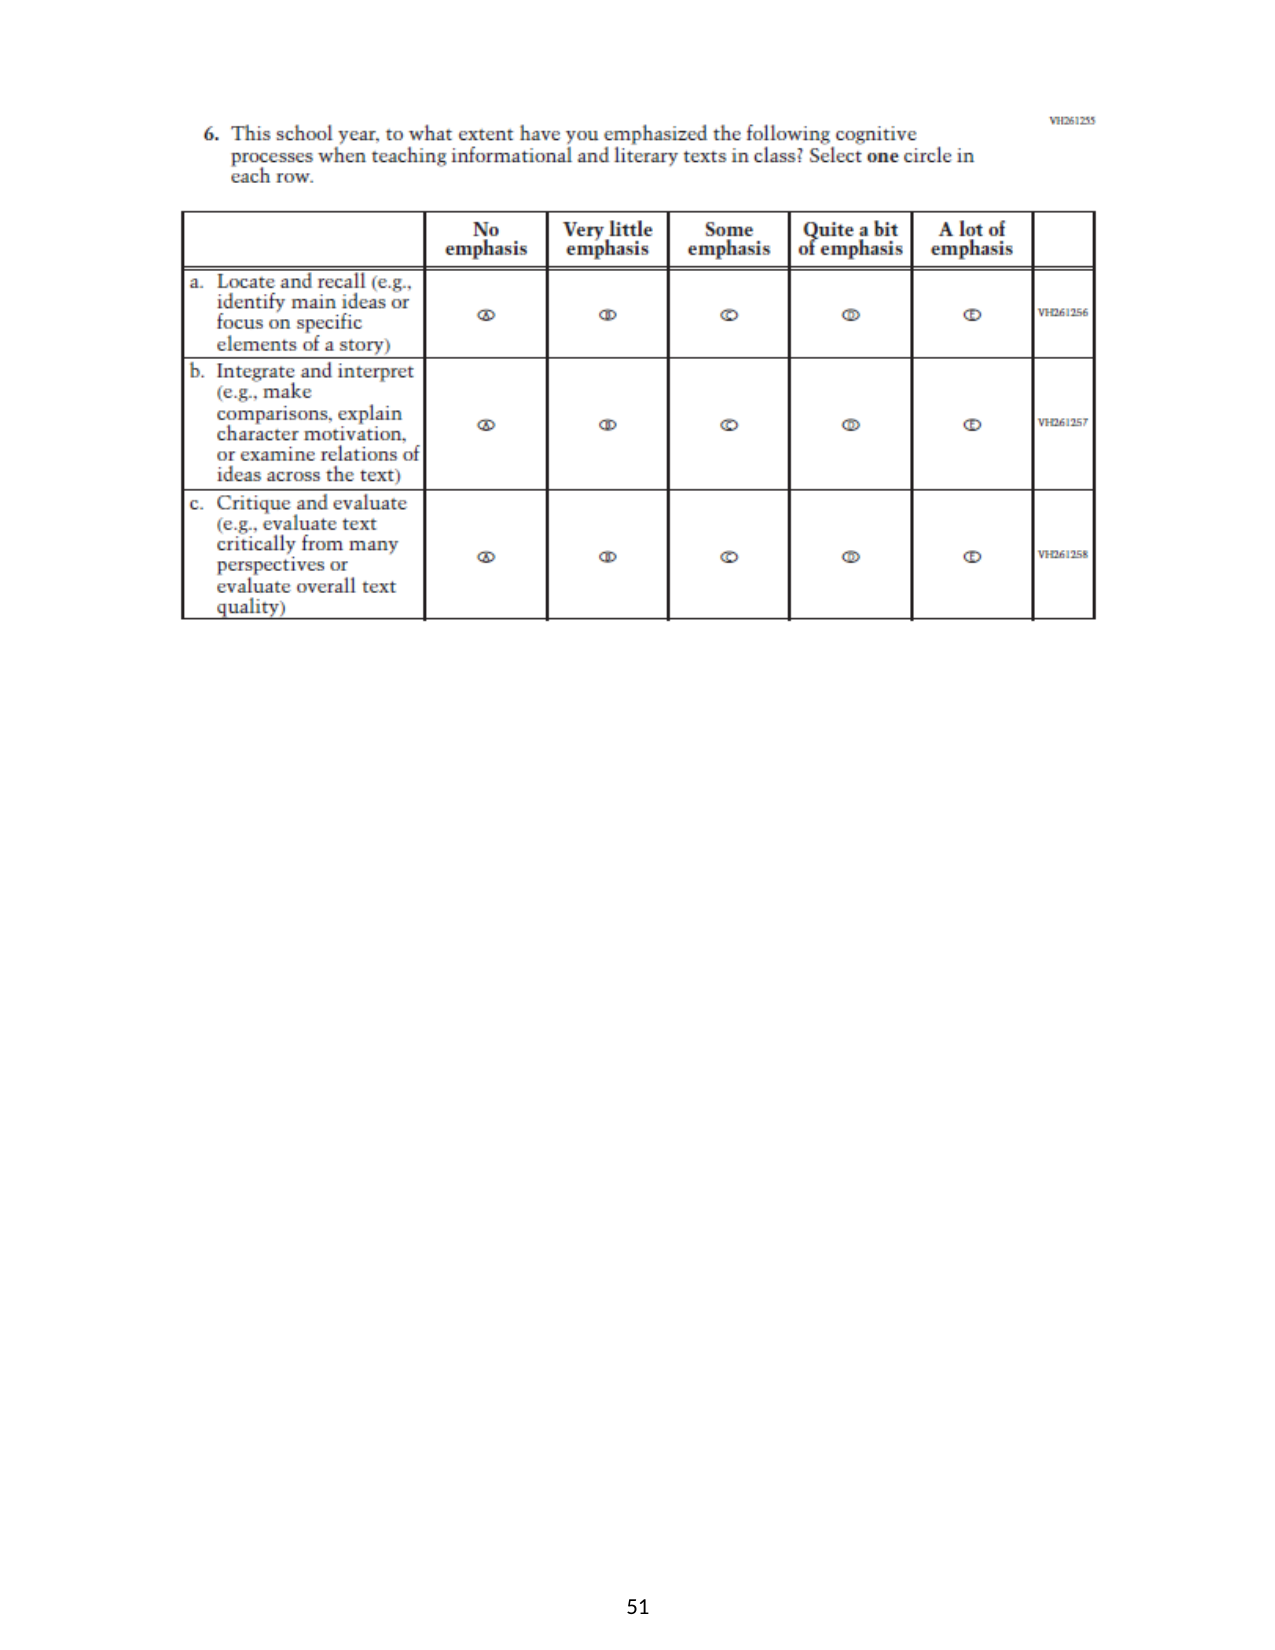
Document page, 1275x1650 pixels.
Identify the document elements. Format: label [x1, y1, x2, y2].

picture [150, 84, 1125, 684]
